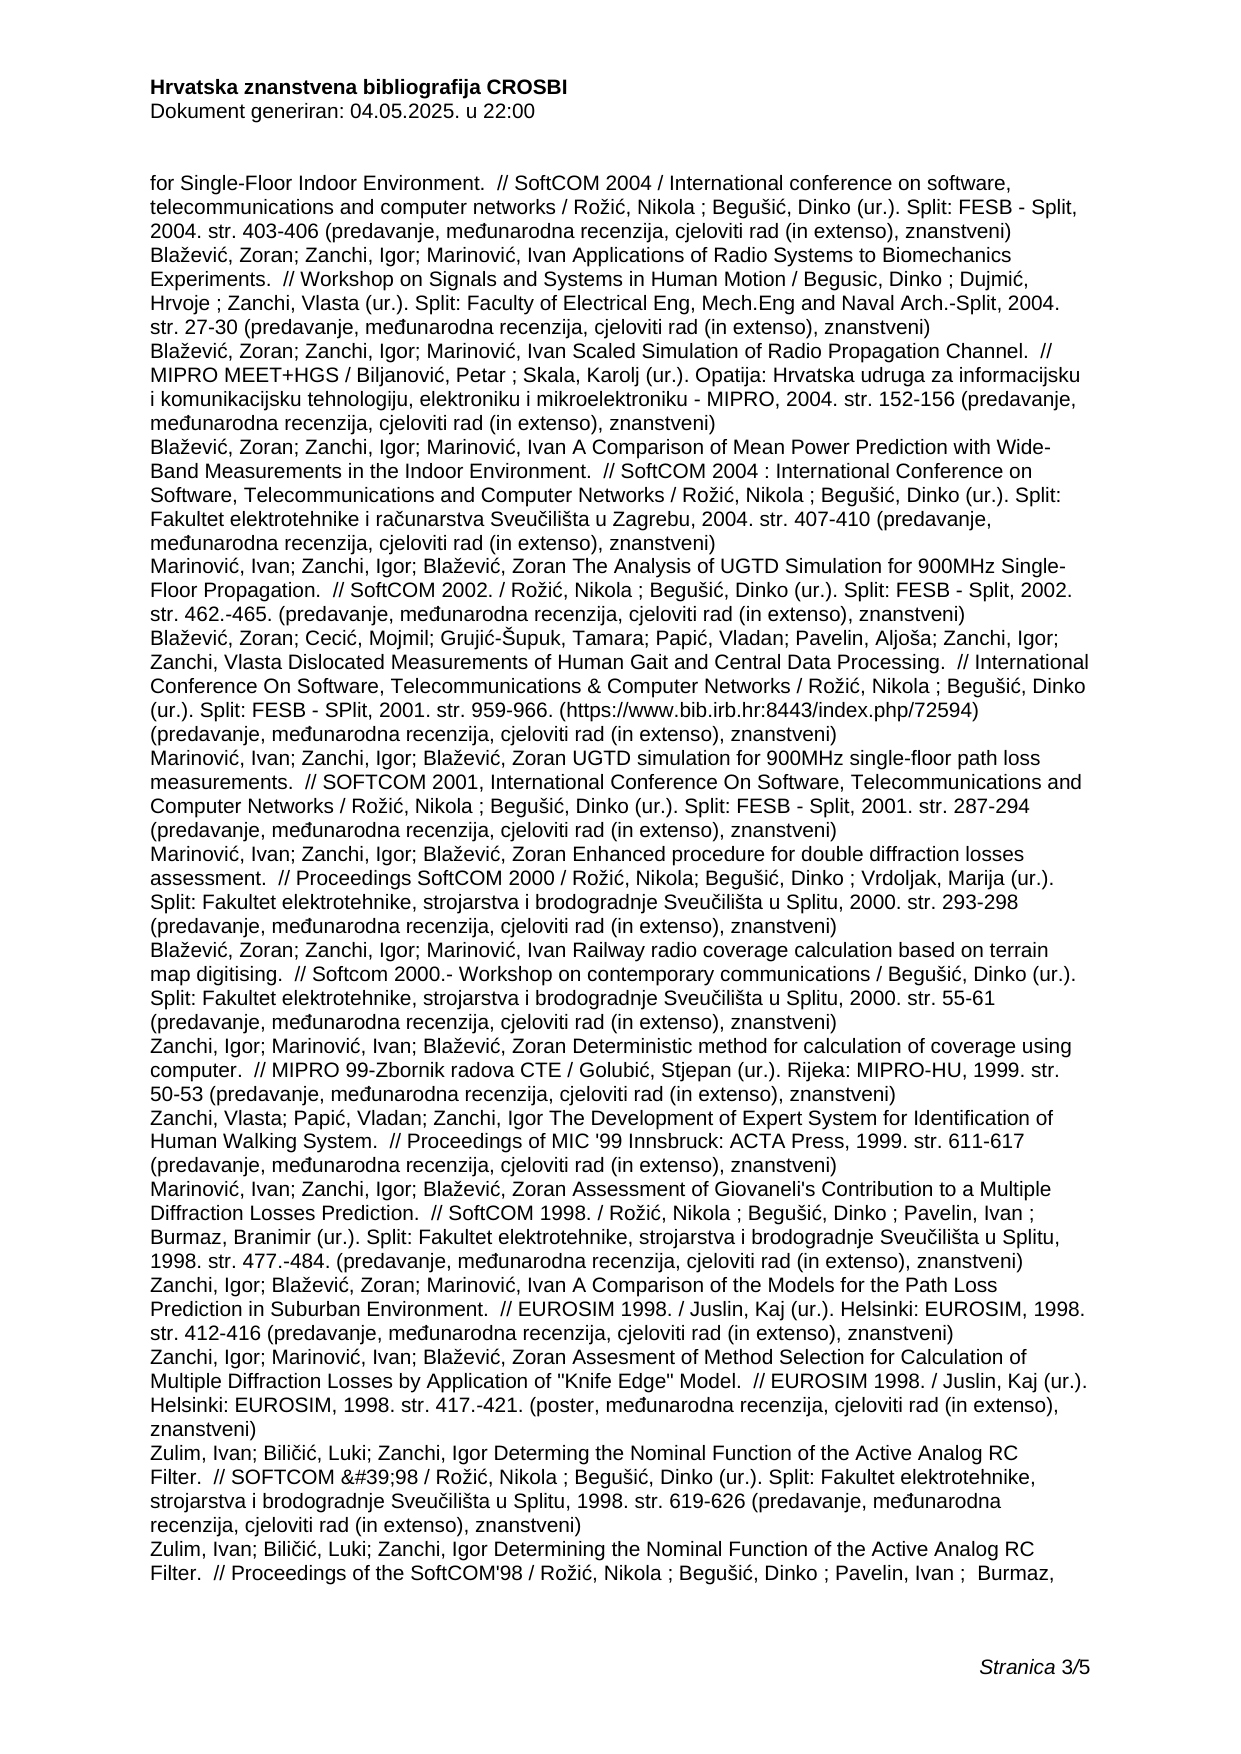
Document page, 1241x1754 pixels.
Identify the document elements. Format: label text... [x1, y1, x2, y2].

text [150, 1273, 1090, 1345]
text Zanchi, Igor; Marinović, Ivan; Blažević, Zoran [150, 1033, 1090, 1105]
text Blažević, Zoran; Zanchi, Igor; Marinović, Ivan [150, 938, 1090, 1033]
text Zanchi, Vlasta; Papić, Vladan; Zanchi, Igor [150, 1105, 1090, 1177]
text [150, 1537, 1090, 1584]
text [150, 1441, 1090, 1537]
text Blažević, Zoran; Zanchi, Igor; Marinović, Ivan [150, 339, 1090, 434]
text Blažević, Zoran; Zanchi, Igor; Marinović, Ivan [150, 243, 1090, 339]
text Marinović, Ivan; Zanchi, Igor; Blažević, Zoran [150, 746, 1090, 842]
text Marinović, Ivan; Zanchi, Igor; Blažević, Zoran [150, 554, 1090, 626]
text Blažević, Zoran; Zanchi, Igor; Marinović, Ivan [150, 434, 1090, 554]
text Marinović, Ivan; Zanchi, Igor; Blažević, Zoran [150, 842, 1090, 938]
text Blažević, Zoran; Cecić, Mojmil; Grujić-Šupuk, Tamara; Papić, Vladan; Pavelin, Aljoša; Zanchi, Igor; Zanchi, Vlasta [150, 626, 1090, 746]
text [150, 171, 1090, 243]
text Marinović, Ivan; Zanchi, Igor; Blažević, Zoran [150, 1177, 1090, 1273]
text Zanchi, Igor; Marinović, Ivan; Blažević, Zoran [150, 1345, 1090, 1441]
